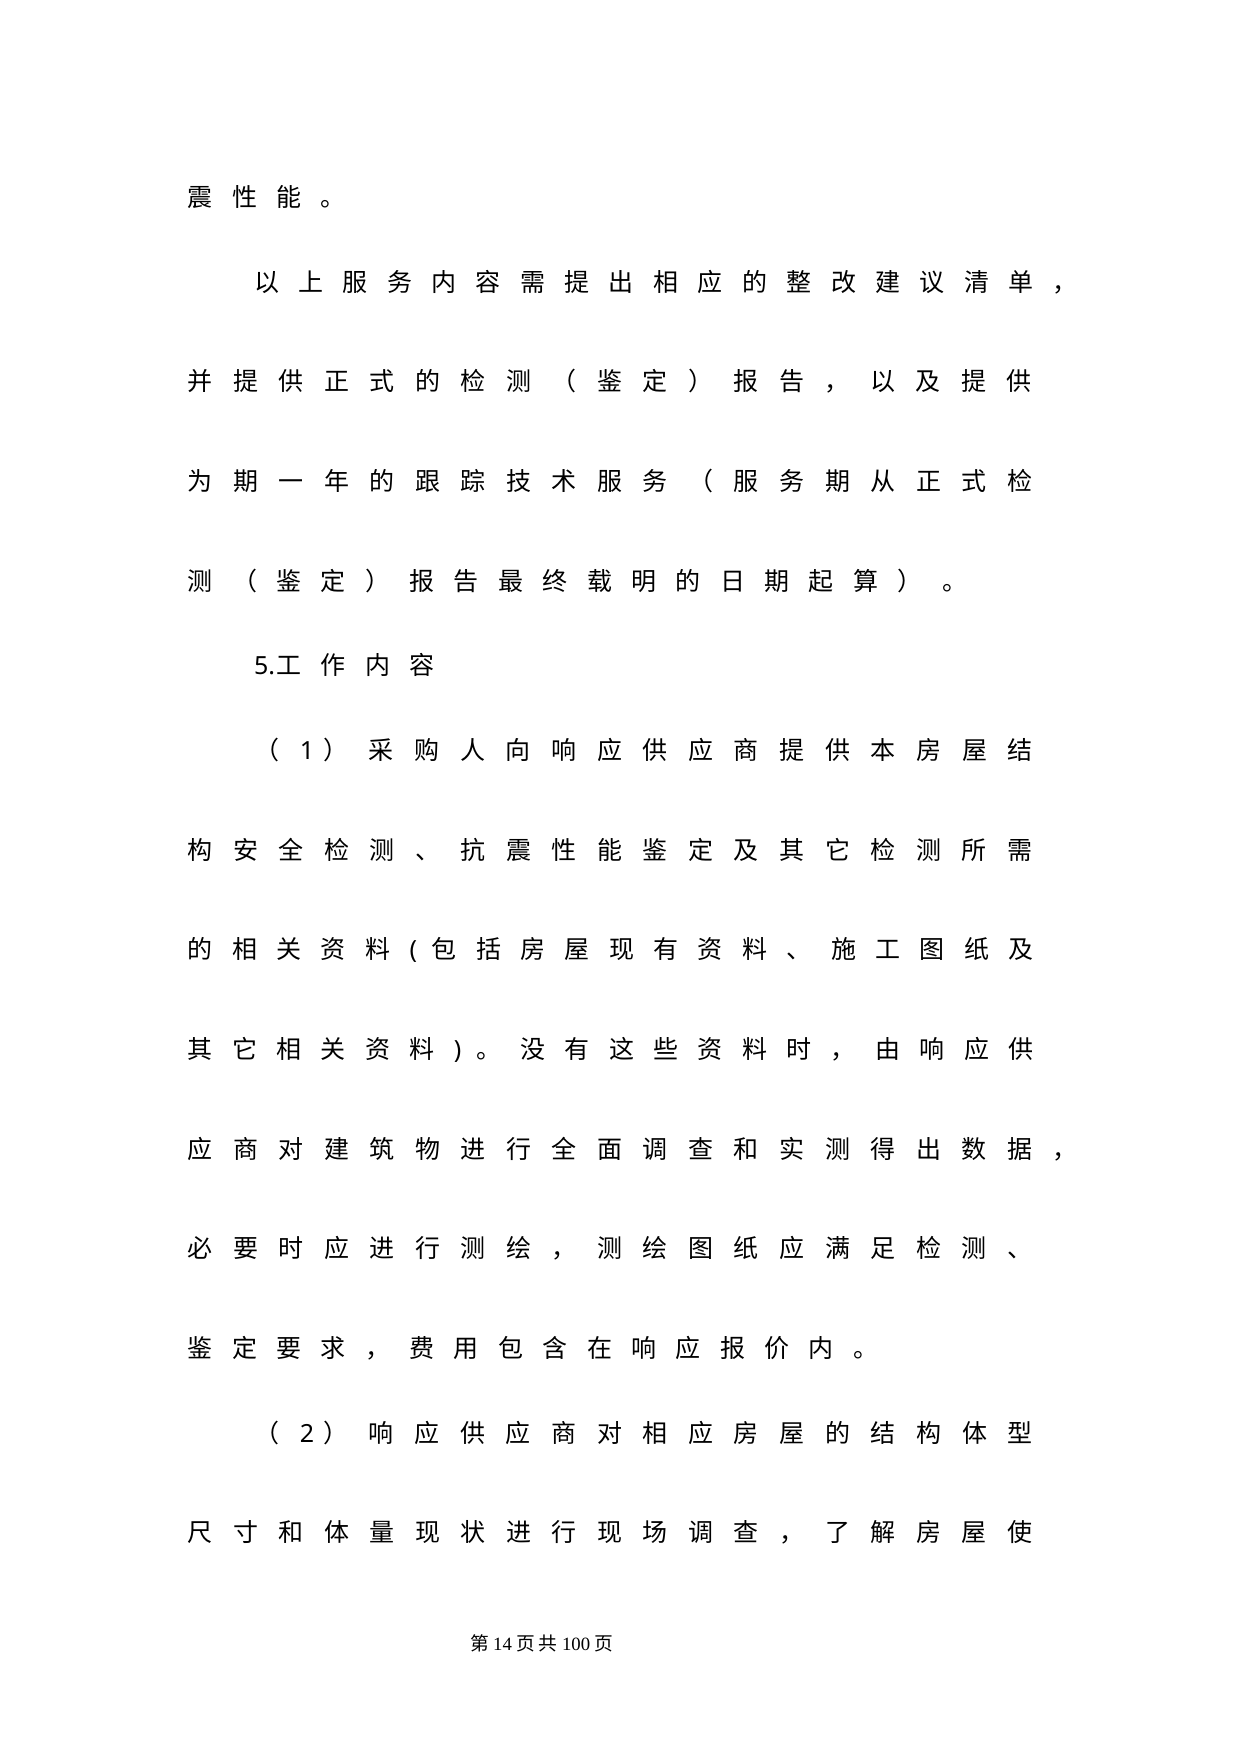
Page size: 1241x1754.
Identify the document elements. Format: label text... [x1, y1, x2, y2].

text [187, 162, 1053, 229]
text 以上服务内容需提出相应的整改建议清单，并提供正式的检测（鉴定）报告，以及提供为期一年的跟踪技术服务（服务期从正式检测（鉴定）报告最终载明的日期起算）。 [187, 247, 1053, 613]
text 5.工作内容 [187, 631, 1053, 697]
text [187, 1398, 1053, 1564]
text （1）采购人向响应供应商提供本房屋结构安全检测、抗震性能鉴定及其它检测所需的相关资料(包括房屋现有资料、施工图纸及其它相关资料)。没有这些资料时，由响应供应商对建筑物进行全面调查和实测得出数据，必要时应进行测绘，测绘图纸应满足检测、鉴定要求，费用包含在响应报价内。 [187, 715, 1053, 1380]
